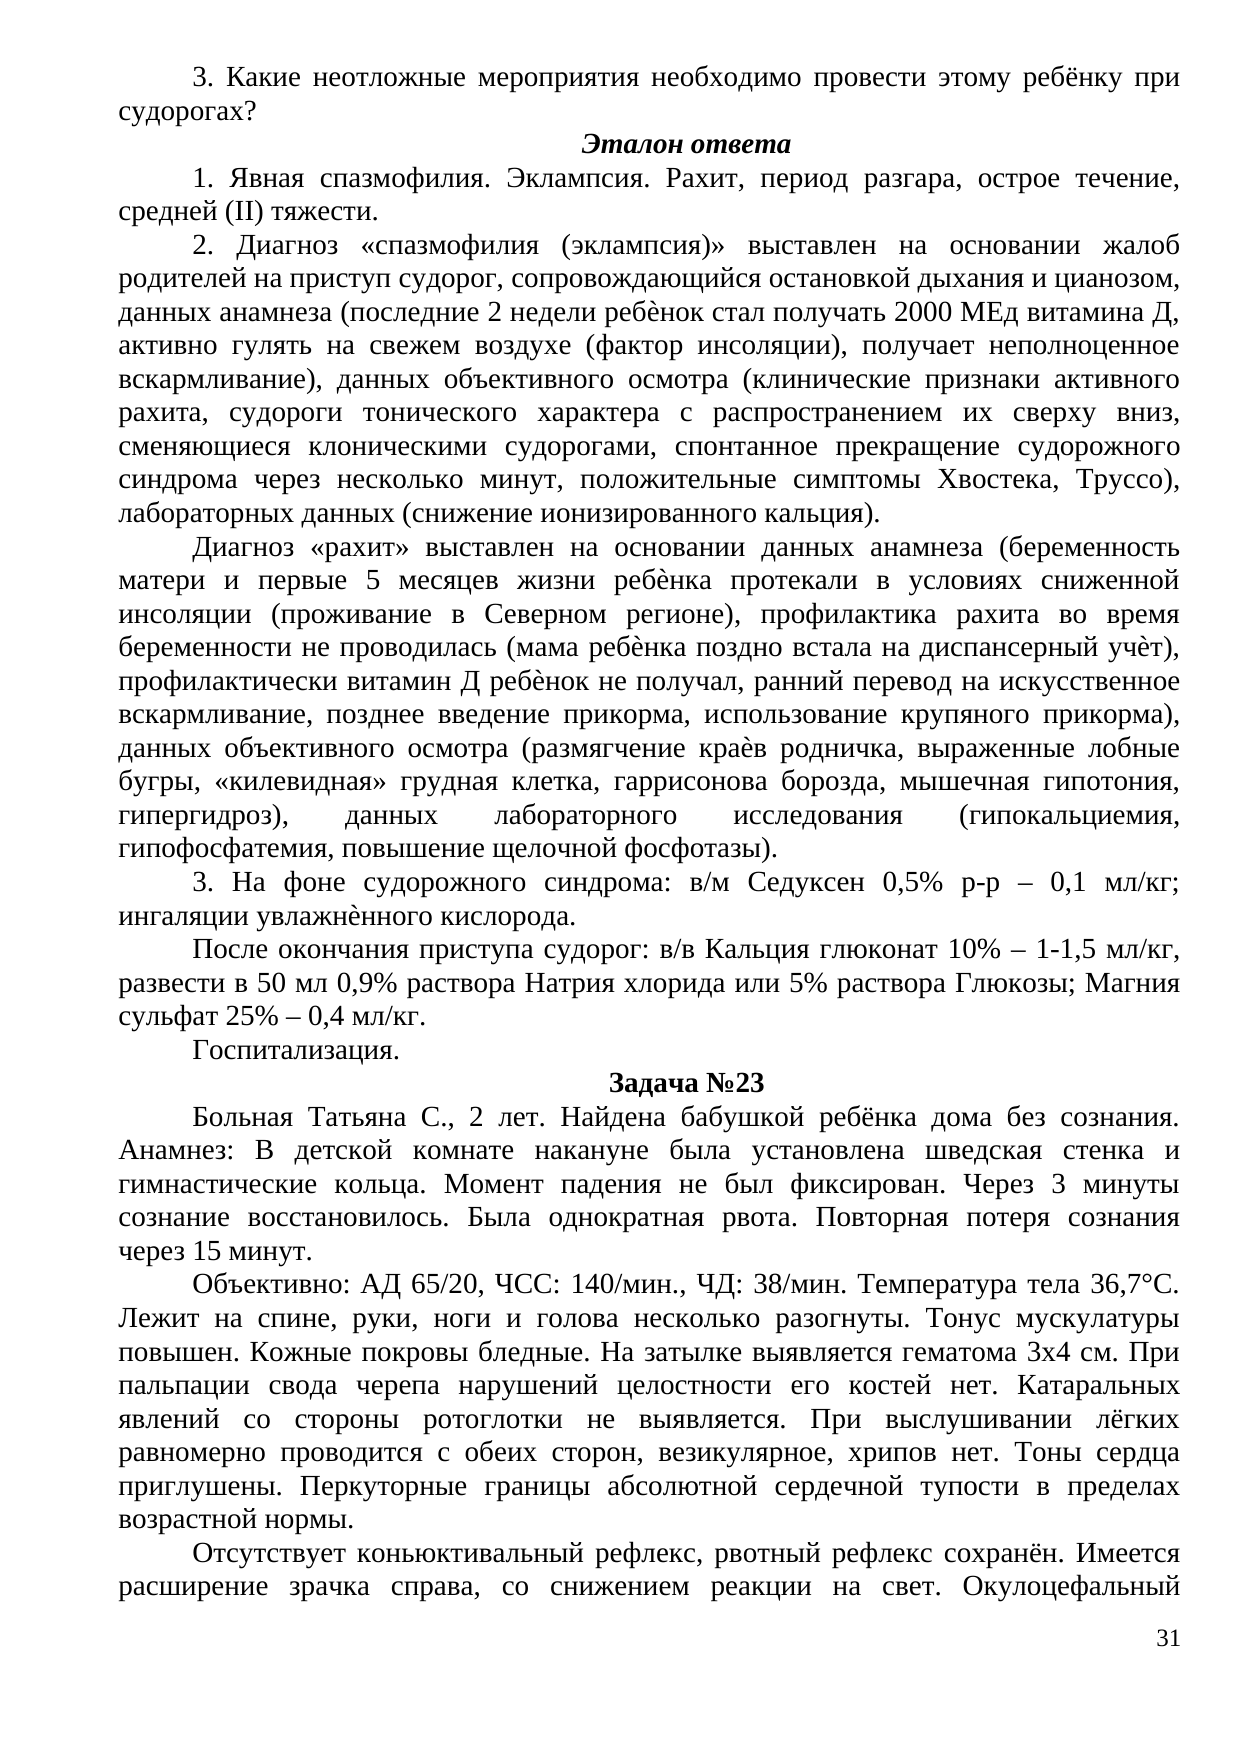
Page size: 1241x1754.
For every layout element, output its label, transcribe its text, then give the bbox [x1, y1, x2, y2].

text Диагноз «рахит» выставлен на основании данных анамнеза (беременность матери и первые 5 месяцев жизни ребѐнка протекали в условиях сниженной инсоляции (проживание в Северном регионе), профилактика рахита во время беременности не проводилась (мама ребѐнка поздно встала на диспансерный учѐт), профилактически витамин Д ребѐнок не получал, ранний перевод на искусственное вскармливание, позднее введение прикорма, использование крупяного прикорма), данных объективного осмотра (размягчение краѐв родничка, выраженные лобные бугры, «килевидная» грудная клетка, гаррисонова борозда, мышечная гипотония, гипергидроз), данных лабораторного исследования (гипокальциемия, гипофосфатемия, повышение щелочной фосфотазы). [118, 529, 1181, 864]
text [118, 1535, 1181, 1602]
text 3. Какие неотложные мероприятия необходимо провести этому ребёнку при судорогах? [118, 59, 1181, 126]
text Больная Татьяна С., 2 лет. Найдена бабушкой ребёнка дома без сознания. Анамнез: В детской комнате накануне была установлена шведская стенка и гимнастические кольца. Момент падения не был фиксирован. Через 3 минуты сознание восстановилось. Была однократная рвота. Повторная потеря сознания через 15 минут. [118, 1099, 1181, 1267]
text Задача №23 [118, 1065, 1181, 1099]
text 3. На фоне судорожного синдрома: в/м Седуксен 0,5% р-р – 0,1 мл/кг; ингаляции увлажнѐнного кислорода. [118, 864, 1181, 931]
text Госпитализация. [118, 1032, 1181, 1065]
text Объективно: АД 65/20, ЧСС: 140/мин., ЧД: 38/мин. Температура тела 36,7°С. Лежит на спине, руки, ноги и голова несколько разогнуты. Тонус мускулатуры повышен. Кожные покровы бледные. На затылке выявляется гематома 3х4 см. При пальпации свода черепа нарушений целостности его костей нет. Катаральных явлений со стороны ротоглотки не выявляется. При выслушивании лёгких равномерно проводится с обеих сторон, везикулярное, хрипов нет. Тоны сердца приглушены. Перкуторные границы абсолютной сердечной тупости в пределах возрастной нормы. [118, 1267, 1181, 1535]
text Эталон ответа [118, 126, 1181, 160]
text 1. Явная спазмофилия. Эклампсия. Рахит, период разгара, острое течение, средней (II) тяжести. [118, 160, 1181, 227]
text После окончания приступа судорог: в/в Кальция глюконат 10% – 1-1,5 мл/кг, развести в 50 мл 0,9% раствора Натрия хлорида или 5% раствора Глюкозы; Магния сульфат 25% – 0,4 мл/кг. [118, 931, 1181, 1032]
text 2. Диагноз «спазмофилия (эклампсия)» выставлен на основании жалоб родителей на приступ судорог, сопровождающийся остановкой дыхания и цианозом, данных анамнеза (последние 2 недели ребѐнок стал получать 2000 МЕд витамина Д, активно гулять на свежем воздухе (фактор инсоляции), получает неполноценное вскармливание), данных объективного осмотра (клинические признаки активного рахита, судороги тонического характера с распространением их сверху вниз, сменяющиеся клоническими судорогами, спонтанное прекращение судорожного синдрома через несколько минут, положительные симптомы Хвостека, Труссо), лабораторных данных (снижение ионизированного кальция). [118, 227, 1181, 529]
